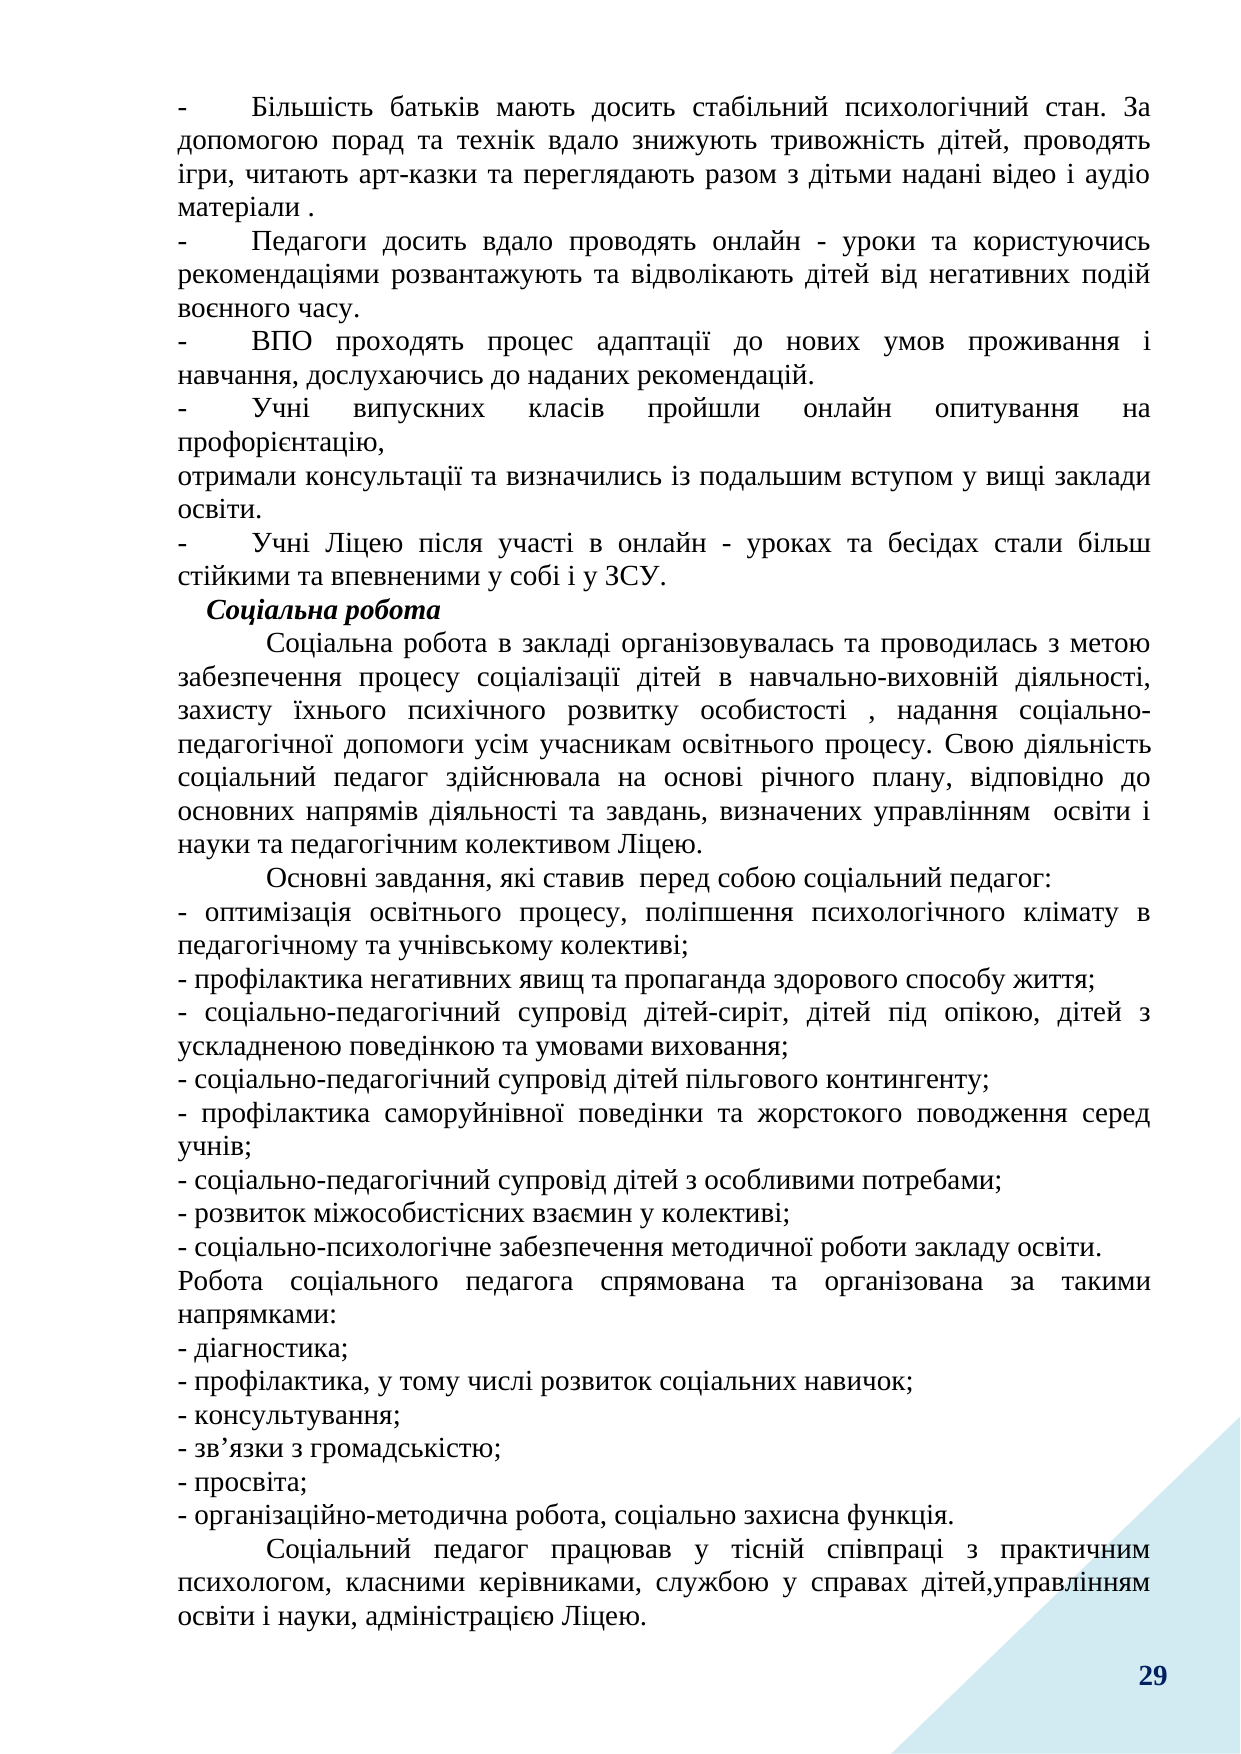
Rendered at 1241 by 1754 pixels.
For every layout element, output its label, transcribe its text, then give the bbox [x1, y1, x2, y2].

list Учні випускних класів пройшли онлайн опитування на профорієнтацію, [177, 391, 1152, 458]
text отримали консультації та визначились із подальшим вступом у вищі заклади освіти. [177, 458, 1152, 525]
text - розвиток міжособистісних взаємин у колективі; [177, 1196, 1152, 1229]
text - соціально-педагогічний супровід дітей-сиріт, дітей під опікою, дітей з ускладненою поведінкою та умовами виховання; [177, 994, 1152, 1061]
text Соціальна робота [177, 592, 1152, 625]
text - соціально-педагогічний супровід дітей з особливими потребами; [177, 1162, 1152, 1196]
text - просвіта; [177, 1464, 1152, 1497]
text - соціально-психологічне забезпечення методичної роботи закладу освіти. [177, 1229, 1152, 1263]
list Більшість батьків мають досить стабільний психологічний стан. За допомогою порад та технік вдало знижують тривожність дітей, проводять ігри, читають арт-казки та переглядають разом з дітьми надані відео і аудіо матеріали . [177, 89, 1152, 223]
text - організаційно-методична робота, соціально захисна функція. [177, 1497, 1152, 1531]
text - консультування; [177, 1397, 1152, 1430]
text Основні завдання, які ставив перед собою соціальний педагог: [177, 860, 1152, 894]
text - соціально-педагогічний супровід дітей пільгового контингенту; [177, 1061, 1152, 1095]
text - оптимізація освітнього процесу, поліпшення психологічного клімату в педагогічному та учнівському колективі; [177, 894, 1152, 961]
text Робота соціального педагога спрямована та організована за такими напрямками: [177, 1263, 1152, 1330]
text - профілактика негативних явищ та пропаганда здорового способу життя; [177, 961, 1152, 994]
text - профілактика, у тому числі розвиток соціальних навичок; [177, 1363, 1152, 1397]
text Соціальна робота в закладі організовувалась та проводилась з метою забезпечення процесу соціалізації дітей в навчально-виховній діяльності, захисту їхнього психічного розвитку особистості , надання соціально-педагогічної допомоги усім учасникам освітнього процесу. Свою діяльність соціальний педагог здійснювала на основі річного плану, відповідно до основних напрямів діяльності та завдань, визначених управлінням освіти і науки та педагогічним колективом Ліцею. [177, 625, 1152, 860]
text - зв’язки з громадськістю; [177, 1430, 1152, 1464]
text - діагностика; [177, 1330, 1152, 1363]
list Педагоги досить вдало проводять онлайн - уроки та користуючись рекомендаціями розвантажують та відволікають дітей від негативних подій воєнного часу. [177, 223, 1152, 323]
list ВПО проходять процес адаптації до нових умов проживання і навчання, дослухаючись до наданих рекомендацій. [177, 323, 1152, 391]
text - профілактика саморуйнівної поведінки та жорстокого поводження серед учнів; [177, 1095, 1152, 1162]
list Учні Ліцею після участі в онлайн - уроках та бесідах стали більш стійкими та впевненими у собі і у ЗСУ. [177, 525, 1152, 592]
text Соціальний педагог працював у тісній співпраці з практичним психологом, класними керівниками, службою у справах дітей,управлінням освіти і науки, адміністрацією Ліцею. [177, 1531, 1152, 1632]
